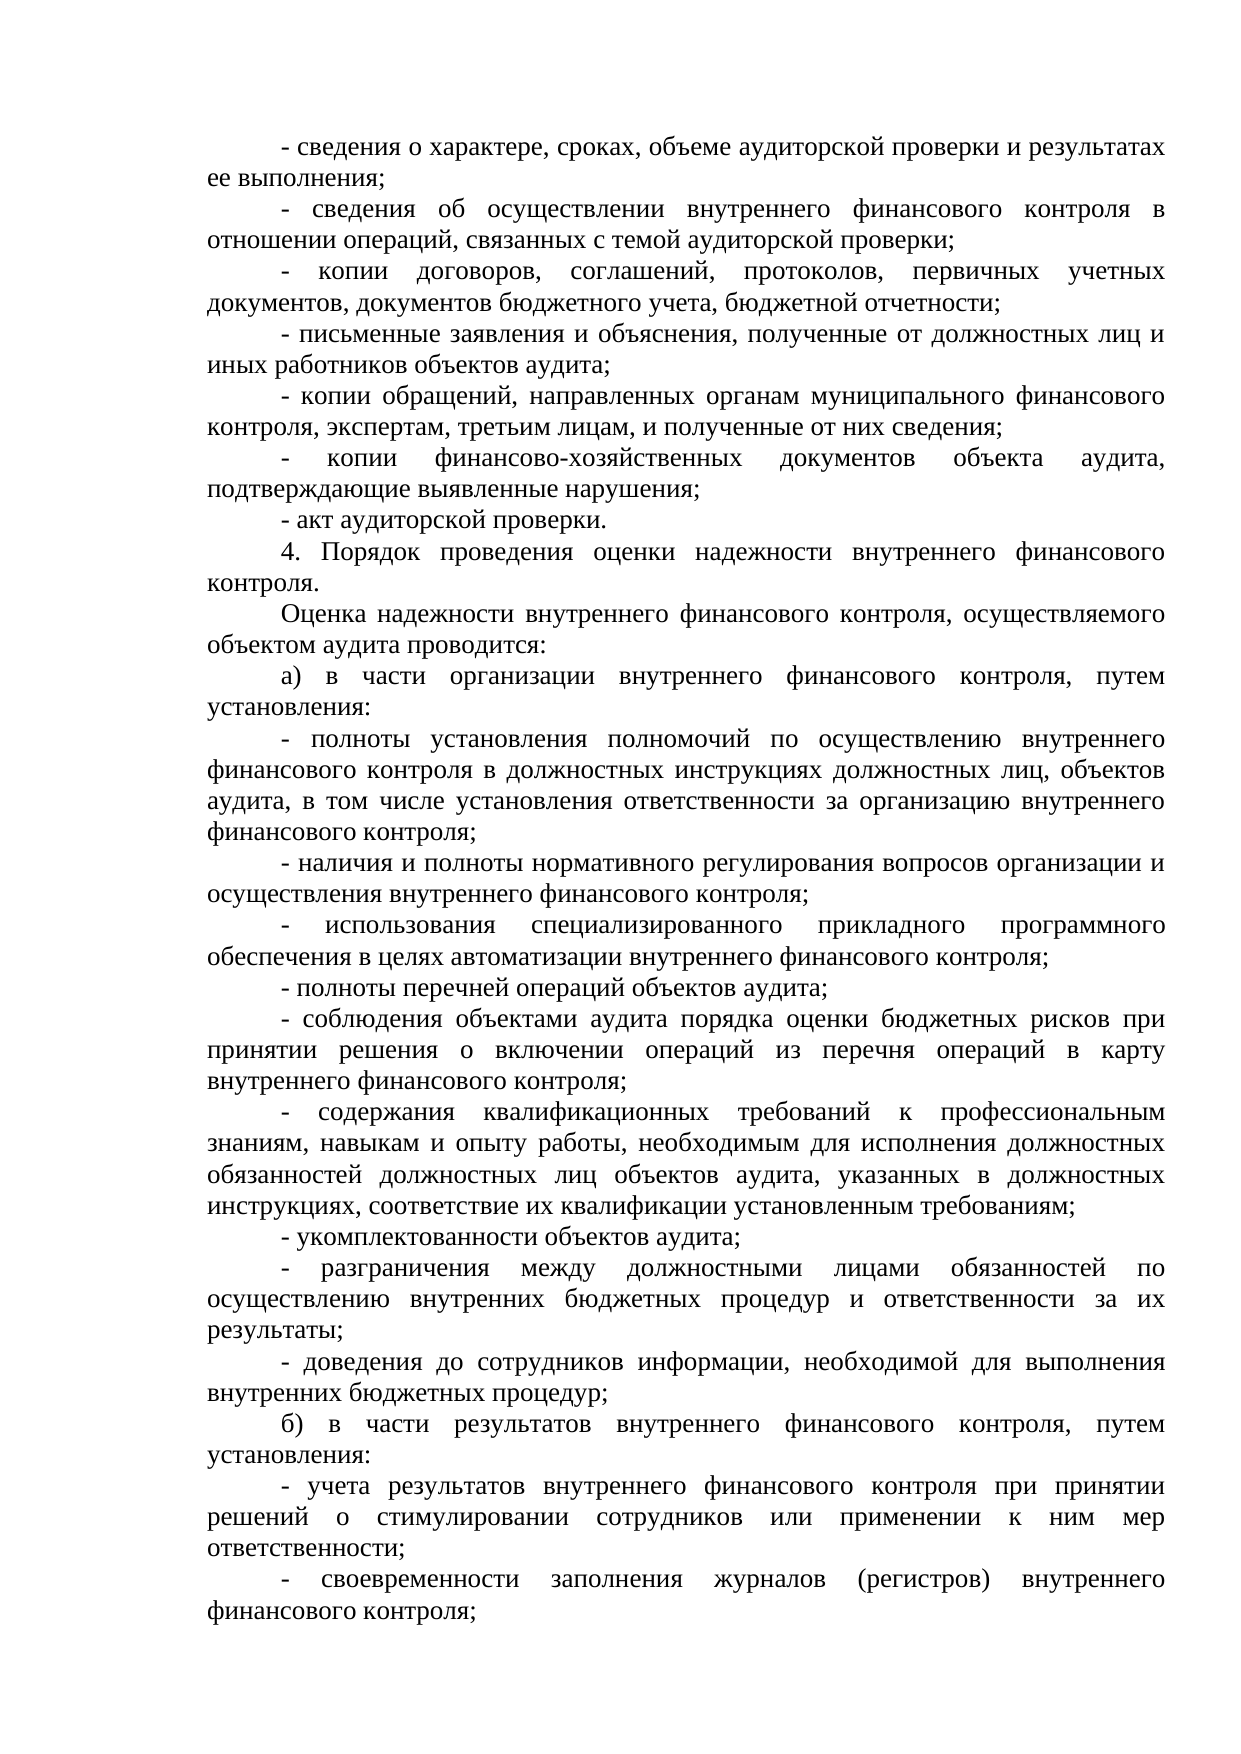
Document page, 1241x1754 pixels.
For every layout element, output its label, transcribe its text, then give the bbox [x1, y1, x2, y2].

text - копии договоров, соглашений, протоколов, первичных учетных документов, документов бюджетного учета, бюджетной отчетности; [207, 254, 1166, 317]
text - сведения об осуществлении внутреннего финансового контроля в отношении операций, связанных с темой аудиторской проверки; [207, 192, 1166, 254]
text - использования специализированного прикладного программного обеспечения в целях автоматизации внутреннего финансового контроля; [207, 908, 1166, 971]
text 4. Порядок проведения оценки надежности внутреннего финансового контроля. [207, 535, 1166, 597]
text - учета результатов внутреннего финансового контроля при принятии решений о стимулировании сотрудников или применении к ним мер ответственности; [207, 1469, 1166, 1563]
text - письменные заявления и объяснения, полученные от должностных лиц и иных работников объектов аудита; [207, 317, 1166, 379]
text б) в части результатов внутреннего финансового контроля, путем установления: [207, 1407, 1166, 1469]
text - копии обращений, направленных органам муниципального финансового контроля, экспертам, третьим лицам, и полученные от них сведения; [207, 379, 1166, 441]
text - доведения до сотрудников информации, необходимой для выполнения внутренних бюджетных процедур; [207, 1344, 1166, 1407]
text - наличия и полноты нормативного регулирования вопросов организации и осуществления внутреннего финансового контроля; [207, 846, 1166, 908]
text - содержания квалификационных требований к профессиональным знаниям, навыкам и опыту работы, необходимым для исполнения должностных обязанностей должностных лиц объектов аудита, указанных в должностных инструкциях, соответствие их квалификации установленным требованиям; [207, 1095, 1166, 1220]
text - копии финансово-хозяйственных документов объекта аудита, подтверждающие выявленные нарушения; [207, 441, 1166, 504]
text - сведения о характере, сроках, объеме аудиторской проверки и результатах ее выполнения; [207, 130, 1166, 192]
text - укомплектованности объектов аудита; [207, 1220, 1166, 1251]
text - полноты перечней операций объектов аудита; [207, 971, 1166, 1002]
text а) в части организации внутреннего финансового контроля, путем установления: [207, 659, 1166, 722]
text - соблюдения объектами аудита порядка оценки бюджетных рисков при принятии решения о включении операций из перечня операций в карту внутреннего финансового контроля; [207, 1002, 1166, 1095]
text - акт аудиторской проверки. [207, 504, 1166, 535]
text Оценка надежности внутреннего финансового контроля, осуществляемого объектом аудита проводится: [207, 597, 1166, 659]
text - разграничения между должностными лицами обязанностей по осуществлению внутренних бюджетных процедур и ответственности за их результаты; [207, 1251, 1166, 1344]
text - своевременности заполнения журналов (регистров) внутреннего финансового контроля; [207, 1563, 1166, 1625]
text - полноты установления полномочий по осуществлению внутреннего финансового контроля в должностных инструкциях должностных лиц, объектов аудита, в том числе установления ответственности за организацию внутреннего финансового контроля; [207, 722, 1166, 846]
